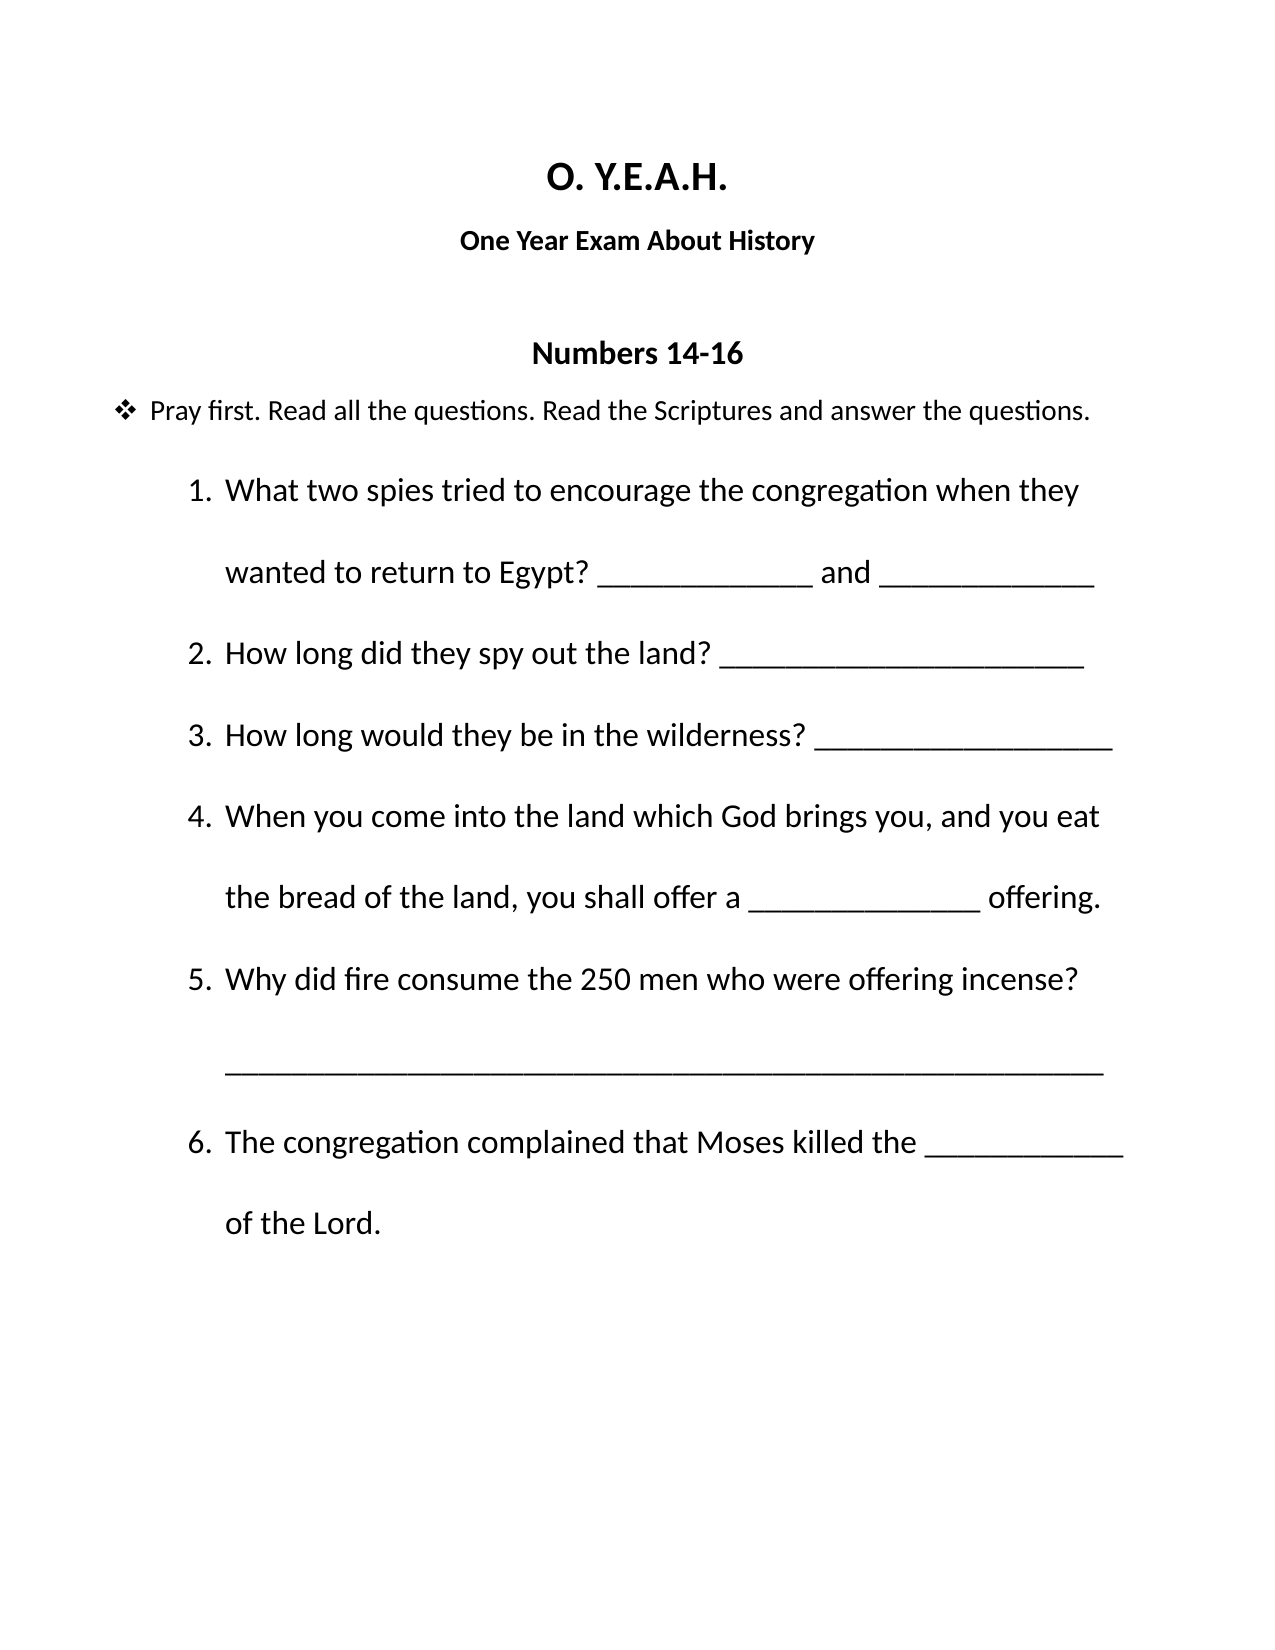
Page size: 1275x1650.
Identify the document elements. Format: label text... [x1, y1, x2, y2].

text O. Y.E.A.H. [150, 150, 1125, 201]
list The congregation complained that Moses killed the ____________ of the Lord. [187, 1121, 1125, 1243]
list Why did fire consume the 250 men who were offering incense? _____________________________________________________ [187, 958, 1125, 1080]
text Numbers 14-16 [150, 332, 1125, 372]
list How long did they spy out the land? ______________________ [187, 632, 1125, 673]
list When you come into the land which God brings you, and you eat the bread of the land, you shall offer a ______________ offering. [187, 795, 1125, 917]
list How long would they be in the wilderness? __________________ [187, 714, 1125, 754]
list What two spies tried to encourage the congregation when they wanted to return to Egypt? _____________ and _____________ [187, 469, 1125, 591]
text One Year Exam About History [150, 222, 1125, 257]
list Pray first. Read all the questions. Read the Scriptures and answer the questions. [112, 392, 1125, 428]
